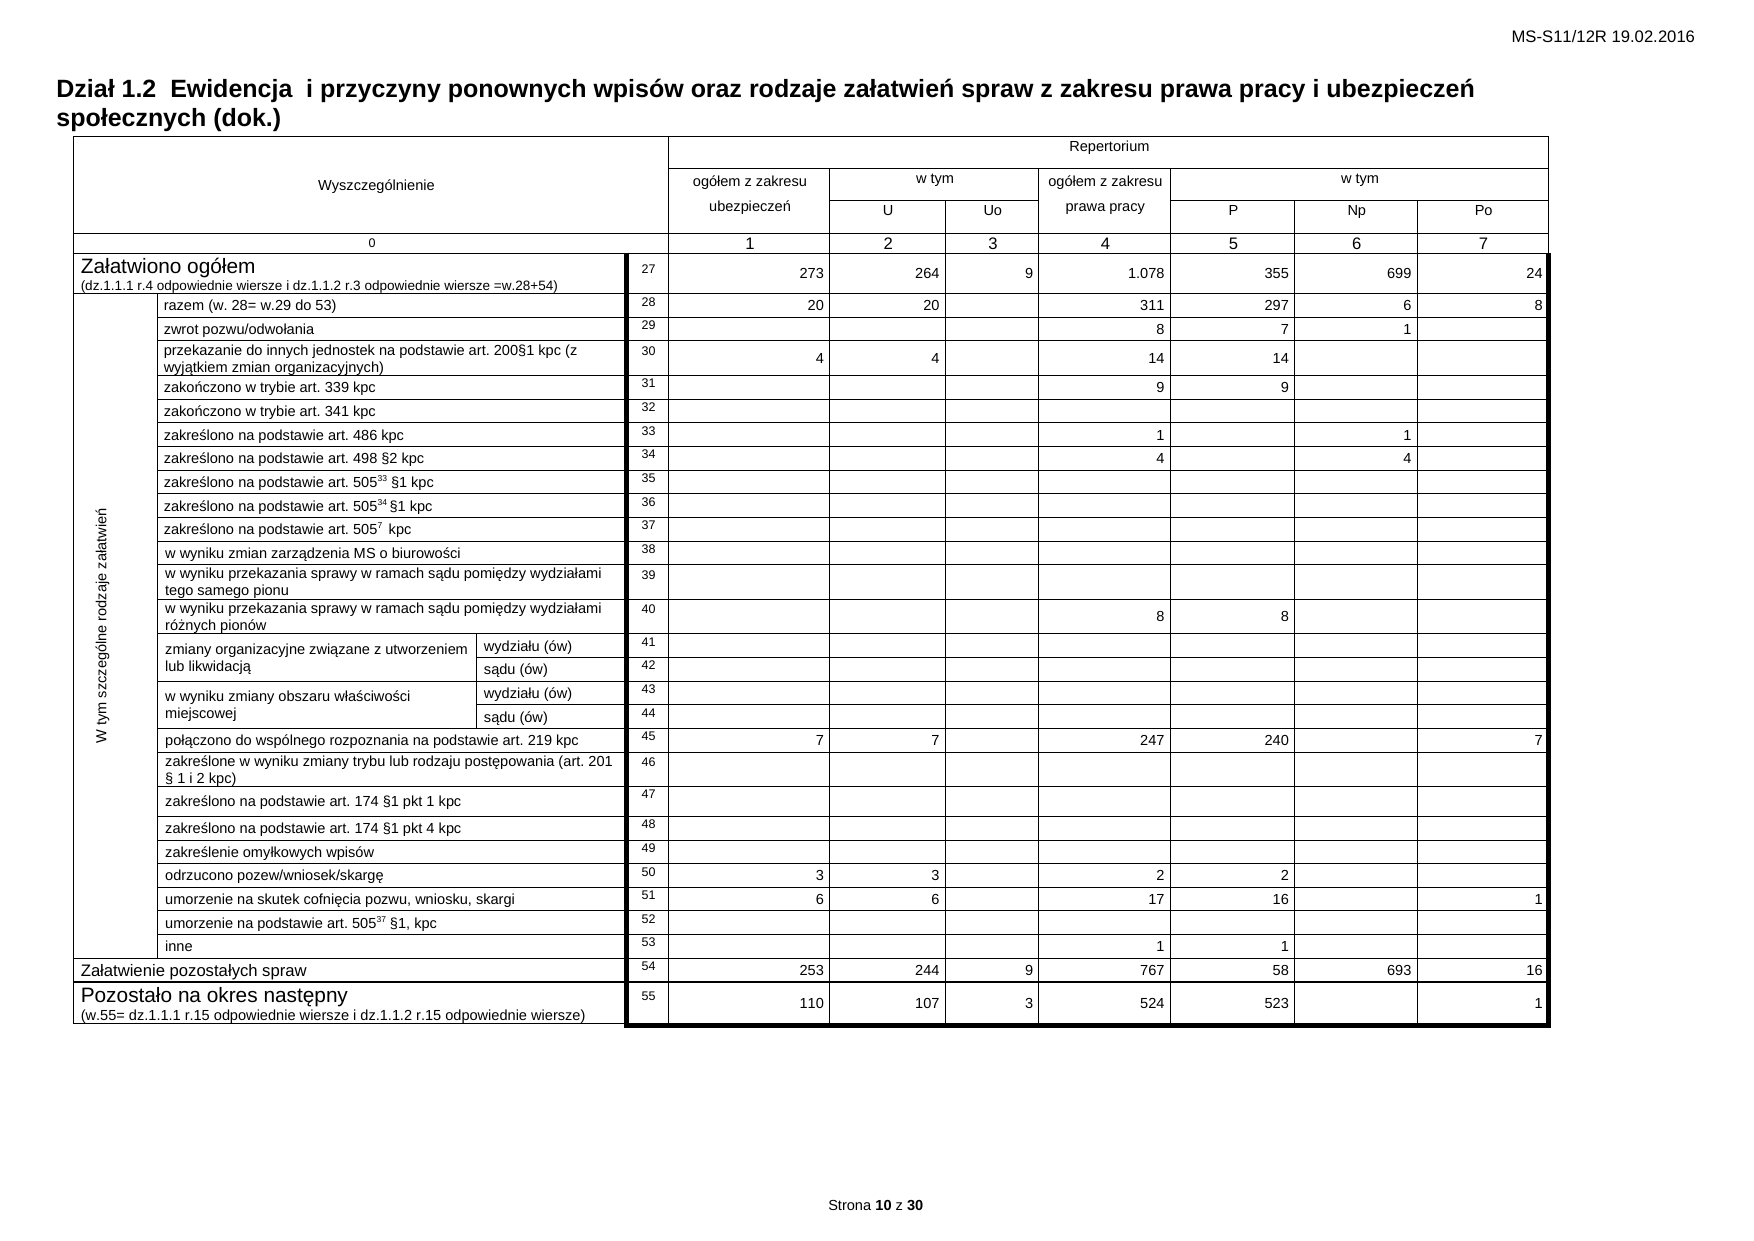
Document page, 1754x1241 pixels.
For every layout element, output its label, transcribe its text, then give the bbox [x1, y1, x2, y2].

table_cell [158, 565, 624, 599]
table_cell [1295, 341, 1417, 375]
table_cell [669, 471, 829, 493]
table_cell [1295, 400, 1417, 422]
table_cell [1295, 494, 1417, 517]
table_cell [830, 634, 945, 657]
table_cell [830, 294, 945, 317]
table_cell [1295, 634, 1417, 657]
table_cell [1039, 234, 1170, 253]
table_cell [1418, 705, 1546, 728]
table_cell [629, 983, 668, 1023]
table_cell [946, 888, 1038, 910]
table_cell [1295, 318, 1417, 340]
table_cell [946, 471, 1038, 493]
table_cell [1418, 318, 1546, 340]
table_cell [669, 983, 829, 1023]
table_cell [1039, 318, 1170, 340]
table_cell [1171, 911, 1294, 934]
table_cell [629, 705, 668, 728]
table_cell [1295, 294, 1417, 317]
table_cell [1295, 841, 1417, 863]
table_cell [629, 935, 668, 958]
subtitle Dział 1.2 Ewidencja i przyczyny ponownych wpisów oraz rodzaje załatwień spraw z zakresu prawa pracy i ubezpieczeń społecznych (dok.) [56, 74, 1556, 132]
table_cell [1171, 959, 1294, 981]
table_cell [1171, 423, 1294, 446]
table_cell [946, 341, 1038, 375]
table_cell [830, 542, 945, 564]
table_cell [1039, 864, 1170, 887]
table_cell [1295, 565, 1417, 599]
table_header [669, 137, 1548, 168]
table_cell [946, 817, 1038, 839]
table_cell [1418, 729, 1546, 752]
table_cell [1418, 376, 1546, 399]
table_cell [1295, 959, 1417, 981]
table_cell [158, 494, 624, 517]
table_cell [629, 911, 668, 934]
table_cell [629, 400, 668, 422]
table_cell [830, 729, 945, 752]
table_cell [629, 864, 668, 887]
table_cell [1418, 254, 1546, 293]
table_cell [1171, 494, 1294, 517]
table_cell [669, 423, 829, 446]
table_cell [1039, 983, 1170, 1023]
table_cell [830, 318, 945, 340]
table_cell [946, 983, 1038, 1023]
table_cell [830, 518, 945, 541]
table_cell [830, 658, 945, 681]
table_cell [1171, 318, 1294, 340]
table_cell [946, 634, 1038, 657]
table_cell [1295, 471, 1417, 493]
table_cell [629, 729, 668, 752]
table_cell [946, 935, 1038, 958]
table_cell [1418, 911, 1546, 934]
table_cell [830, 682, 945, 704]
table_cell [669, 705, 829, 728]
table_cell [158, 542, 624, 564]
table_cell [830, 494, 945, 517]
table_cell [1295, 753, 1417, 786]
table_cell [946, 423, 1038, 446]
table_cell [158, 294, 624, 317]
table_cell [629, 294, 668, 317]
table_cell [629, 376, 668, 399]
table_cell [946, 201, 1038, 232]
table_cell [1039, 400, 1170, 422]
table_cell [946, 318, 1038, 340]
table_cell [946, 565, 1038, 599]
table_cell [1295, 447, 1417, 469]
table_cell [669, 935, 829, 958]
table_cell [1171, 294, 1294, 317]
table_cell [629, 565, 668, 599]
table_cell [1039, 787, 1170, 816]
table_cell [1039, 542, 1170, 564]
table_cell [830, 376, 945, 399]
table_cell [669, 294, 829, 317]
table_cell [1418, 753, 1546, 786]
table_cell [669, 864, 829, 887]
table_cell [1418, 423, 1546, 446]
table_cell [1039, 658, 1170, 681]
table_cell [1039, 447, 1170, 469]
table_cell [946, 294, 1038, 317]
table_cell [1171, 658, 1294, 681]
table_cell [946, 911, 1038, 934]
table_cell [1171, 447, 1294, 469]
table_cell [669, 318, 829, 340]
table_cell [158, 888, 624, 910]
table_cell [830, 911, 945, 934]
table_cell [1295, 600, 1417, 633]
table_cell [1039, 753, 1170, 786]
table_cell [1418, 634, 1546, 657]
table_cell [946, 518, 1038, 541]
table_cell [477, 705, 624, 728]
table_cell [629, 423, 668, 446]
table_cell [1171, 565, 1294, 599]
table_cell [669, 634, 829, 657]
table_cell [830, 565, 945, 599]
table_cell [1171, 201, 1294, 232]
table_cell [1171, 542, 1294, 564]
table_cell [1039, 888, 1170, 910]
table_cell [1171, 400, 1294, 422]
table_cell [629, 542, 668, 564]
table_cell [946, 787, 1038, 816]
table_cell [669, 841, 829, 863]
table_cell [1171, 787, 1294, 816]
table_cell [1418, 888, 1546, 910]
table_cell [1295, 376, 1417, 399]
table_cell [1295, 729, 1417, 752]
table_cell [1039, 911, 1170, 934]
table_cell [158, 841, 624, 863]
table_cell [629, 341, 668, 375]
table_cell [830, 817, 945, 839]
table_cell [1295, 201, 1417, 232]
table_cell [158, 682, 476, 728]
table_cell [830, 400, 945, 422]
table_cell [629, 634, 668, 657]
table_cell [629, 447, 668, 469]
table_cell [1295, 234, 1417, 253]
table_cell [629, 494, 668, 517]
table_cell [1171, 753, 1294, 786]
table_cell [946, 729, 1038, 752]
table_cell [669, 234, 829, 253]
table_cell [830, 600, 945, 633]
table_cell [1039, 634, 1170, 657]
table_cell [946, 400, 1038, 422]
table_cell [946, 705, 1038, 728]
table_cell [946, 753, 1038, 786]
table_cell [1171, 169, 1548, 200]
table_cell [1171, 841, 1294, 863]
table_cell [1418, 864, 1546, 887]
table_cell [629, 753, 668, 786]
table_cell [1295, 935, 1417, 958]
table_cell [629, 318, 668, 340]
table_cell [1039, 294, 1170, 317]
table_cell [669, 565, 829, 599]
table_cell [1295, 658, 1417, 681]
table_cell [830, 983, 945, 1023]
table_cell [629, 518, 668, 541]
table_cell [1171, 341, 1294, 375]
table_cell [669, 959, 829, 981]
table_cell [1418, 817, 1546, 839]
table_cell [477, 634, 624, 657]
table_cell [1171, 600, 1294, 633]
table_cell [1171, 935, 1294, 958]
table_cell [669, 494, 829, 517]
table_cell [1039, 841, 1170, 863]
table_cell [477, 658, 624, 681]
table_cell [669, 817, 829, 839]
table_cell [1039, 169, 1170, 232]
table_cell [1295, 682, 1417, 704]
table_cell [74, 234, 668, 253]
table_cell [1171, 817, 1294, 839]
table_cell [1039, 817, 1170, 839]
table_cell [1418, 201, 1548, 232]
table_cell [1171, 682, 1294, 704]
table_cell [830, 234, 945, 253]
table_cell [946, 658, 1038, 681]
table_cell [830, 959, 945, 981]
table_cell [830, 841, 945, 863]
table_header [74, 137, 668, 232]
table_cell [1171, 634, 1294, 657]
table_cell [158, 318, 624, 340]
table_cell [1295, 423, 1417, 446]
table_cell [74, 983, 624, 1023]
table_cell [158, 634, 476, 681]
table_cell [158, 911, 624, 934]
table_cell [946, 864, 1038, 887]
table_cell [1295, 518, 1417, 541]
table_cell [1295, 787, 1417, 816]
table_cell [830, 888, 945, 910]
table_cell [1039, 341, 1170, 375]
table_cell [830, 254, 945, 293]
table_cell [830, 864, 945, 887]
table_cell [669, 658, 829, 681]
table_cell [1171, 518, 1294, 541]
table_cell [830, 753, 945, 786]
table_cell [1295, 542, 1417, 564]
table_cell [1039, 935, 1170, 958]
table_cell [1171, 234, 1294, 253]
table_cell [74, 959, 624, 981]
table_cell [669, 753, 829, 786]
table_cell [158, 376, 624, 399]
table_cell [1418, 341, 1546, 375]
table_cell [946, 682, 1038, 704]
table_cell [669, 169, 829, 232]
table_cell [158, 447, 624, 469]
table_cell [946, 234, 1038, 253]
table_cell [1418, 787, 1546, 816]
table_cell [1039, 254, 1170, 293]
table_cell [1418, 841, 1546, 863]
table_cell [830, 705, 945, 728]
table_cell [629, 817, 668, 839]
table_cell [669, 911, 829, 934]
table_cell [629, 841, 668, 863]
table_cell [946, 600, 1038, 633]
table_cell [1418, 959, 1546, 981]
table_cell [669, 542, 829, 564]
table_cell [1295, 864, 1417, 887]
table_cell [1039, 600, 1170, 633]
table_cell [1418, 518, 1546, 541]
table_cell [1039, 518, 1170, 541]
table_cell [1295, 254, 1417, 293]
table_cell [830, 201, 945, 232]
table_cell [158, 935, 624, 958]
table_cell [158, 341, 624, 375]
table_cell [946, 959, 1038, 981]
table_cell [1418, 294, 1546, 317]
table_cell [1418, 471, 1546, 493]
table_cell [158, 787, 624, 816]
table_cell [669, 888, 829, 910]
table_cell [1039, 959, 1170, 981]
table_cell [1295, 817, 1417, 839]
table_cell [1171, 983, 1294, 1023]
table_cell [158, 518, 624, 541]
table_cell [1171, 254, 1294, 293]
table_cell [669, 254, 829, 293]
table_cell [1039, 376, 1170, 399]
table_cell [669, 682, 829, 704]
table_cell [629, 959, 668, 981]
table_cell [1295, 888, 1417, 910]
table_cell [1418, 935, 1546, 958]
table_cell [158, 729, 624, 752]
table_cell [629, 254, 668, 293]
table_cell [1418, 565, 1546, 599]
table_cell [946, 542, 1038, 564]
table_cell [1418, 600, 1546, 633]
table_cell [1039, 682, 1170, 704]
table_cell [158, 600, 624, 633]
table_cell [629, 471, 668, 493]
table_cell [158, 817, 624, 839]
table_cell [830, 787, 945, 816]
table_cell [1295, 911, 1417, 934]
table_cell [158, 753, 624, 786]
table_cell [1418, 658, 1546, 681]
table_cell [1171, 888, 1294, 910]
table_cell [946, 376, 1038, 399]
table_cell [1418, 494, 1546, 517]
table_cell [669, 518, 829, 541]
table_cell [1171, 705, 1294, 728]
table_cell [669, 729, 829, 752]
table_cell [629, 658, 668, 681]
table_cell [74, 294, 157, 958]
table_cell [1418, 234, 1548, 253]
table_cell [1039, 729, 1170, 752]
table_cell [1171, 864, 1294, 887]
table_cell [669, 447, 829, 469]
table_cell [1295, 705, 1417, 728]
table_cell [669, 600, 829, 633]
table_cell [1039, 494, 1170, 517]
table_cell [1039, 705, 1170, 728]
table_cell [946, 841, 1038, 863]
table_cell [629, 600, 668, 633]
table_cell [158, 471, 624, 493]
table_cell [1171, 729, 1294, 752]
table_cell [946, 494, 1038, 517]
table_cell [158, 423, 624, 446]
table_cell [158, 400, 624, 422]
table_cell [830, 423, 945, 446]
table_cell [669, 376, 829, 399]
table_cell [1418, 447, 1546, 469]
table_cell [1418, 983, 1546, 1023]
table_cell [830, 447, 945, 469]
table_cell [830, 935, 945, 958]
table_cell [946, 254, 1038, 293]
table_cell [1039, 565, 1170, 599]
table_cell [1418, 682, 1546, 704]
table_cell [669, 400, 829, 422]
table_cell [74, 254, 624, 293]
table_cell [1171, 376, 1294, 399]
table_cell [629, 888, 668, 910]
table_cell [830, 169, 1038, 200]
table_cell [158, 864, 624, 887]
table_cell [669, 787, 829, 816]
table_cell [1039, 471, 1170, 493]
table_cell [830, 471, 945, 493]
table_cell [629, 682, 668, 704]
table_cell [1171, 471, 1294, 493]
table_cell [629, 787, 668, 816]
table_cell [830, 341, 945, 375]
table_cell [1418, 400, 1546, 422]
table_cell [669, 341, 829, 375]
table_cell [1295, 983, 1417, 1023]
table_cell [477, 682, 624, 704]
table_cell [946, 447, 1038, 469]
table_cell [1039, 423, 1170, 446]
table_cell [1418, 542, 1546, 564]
